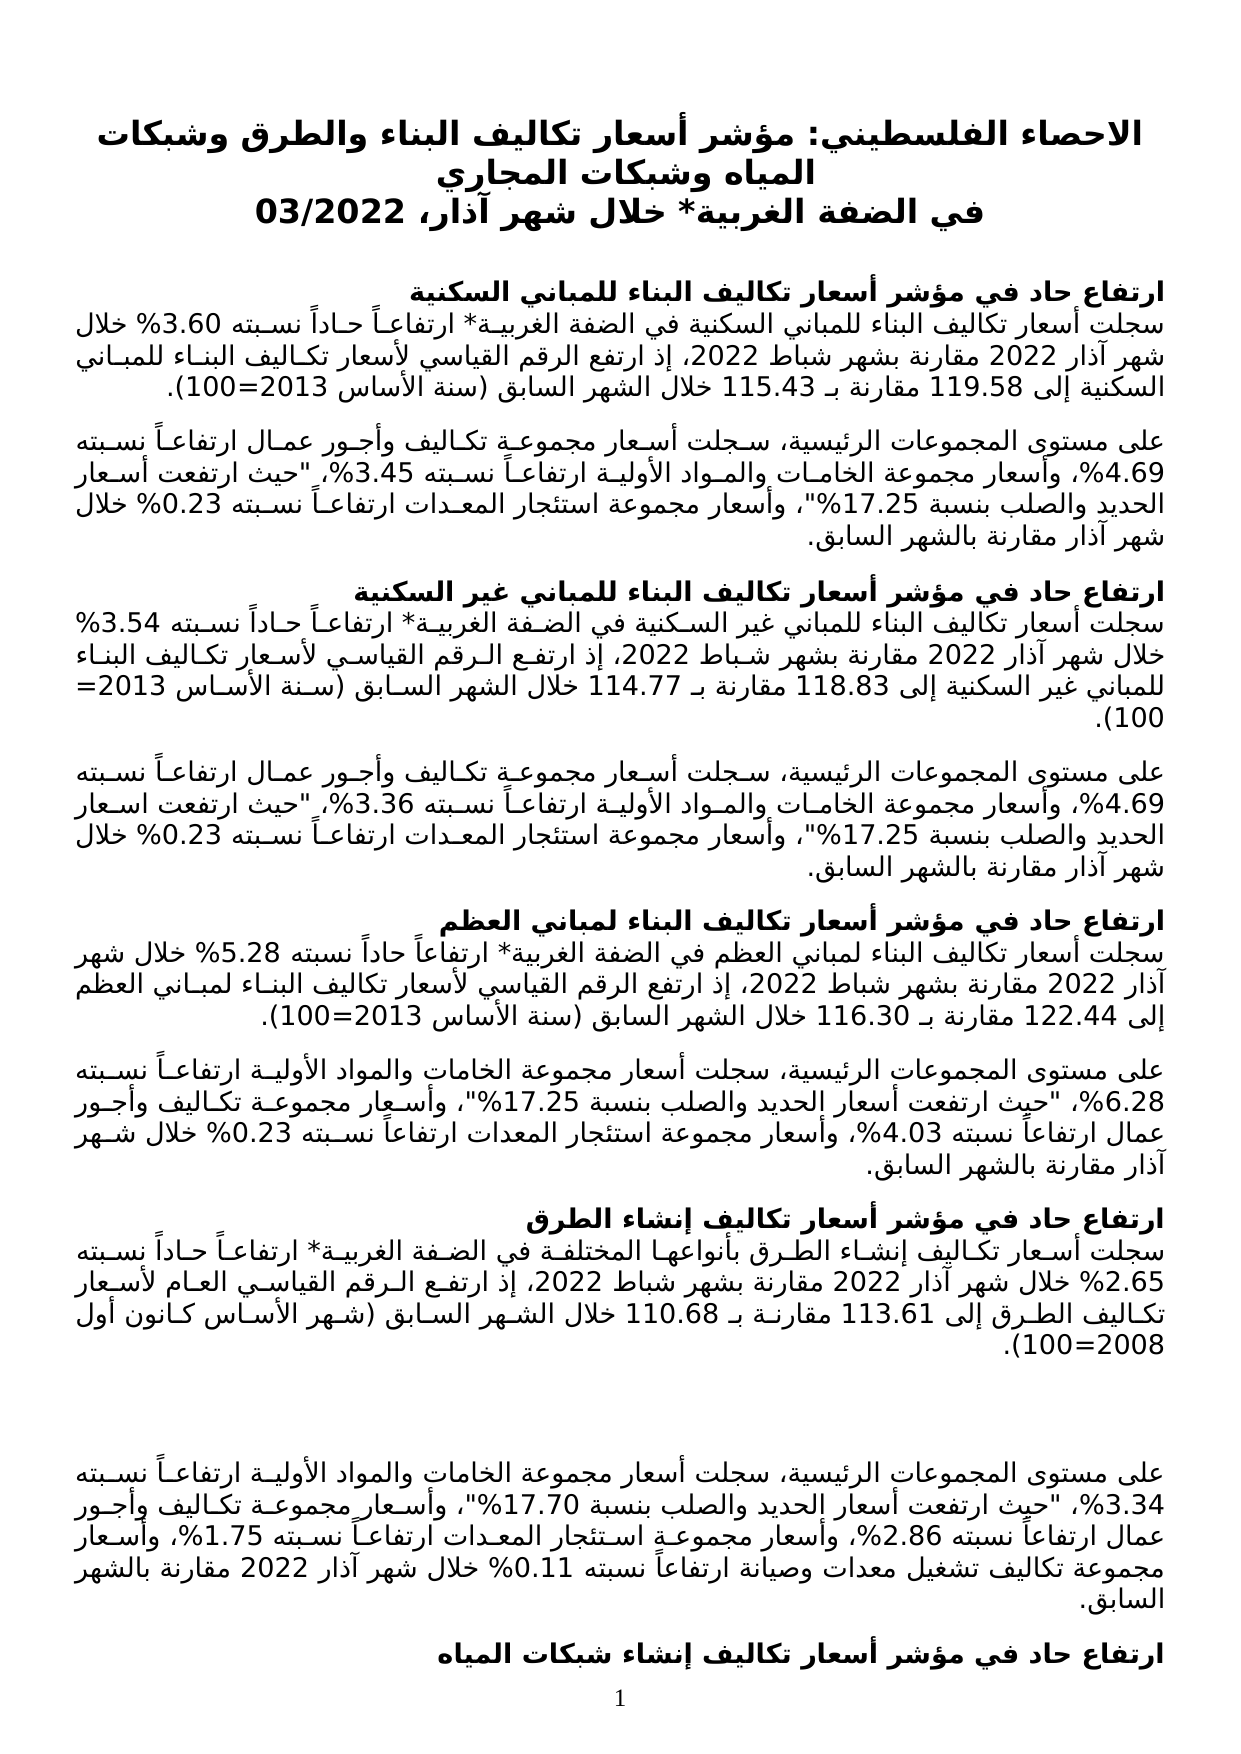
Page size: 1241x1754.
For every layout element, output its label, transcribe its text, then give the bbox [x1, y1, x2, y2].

text الاحصاء الفلسطيني: مؤشر أسعار تكاليف البناء والطرق وشبكات المياه وشبكات المجاري [75, 115, 1165, 192]
text سجلت أسعار تكاليف البناء للمباني السكنية في الضفة الغربية* ارتفاعاً حاداً نسبته 3.60% خلال شهر آذار 2022 مقارنة بشهر شباط 2022، إذ ارتفع الرقم القياسي لأسعار تكاليف البناء للمباني السكنية إلى 119.58 مقارنة بـ 115.43 خلال الشهر السابق (سنة الأساس 2013=100). [75, 308, 1165, 403]
text على مستوى المجموعات الرئيسية، سجلت أسعار مجموعة تكاليف وأجور عمال ارتفاعاً نسبته 4.69%، وأسعار مجموعة الخامات والمواد الأولية ارتفاعاً نسبته 3.45%، "حيث ارتفعت أسعار الحديد والصلب بنسبة 17.25%"، وأسعار مجموعة استئجار المعدات ارتفاعاً نسبته 0.23% خلال شهر آذار مقارنة بالشهر السابق. [75, 426, 1165, 552]
text ارتفاع حاد في مؤشر أسعار تكاليف البناء للمباني السكنية [75, 277, 1165, 308]
text سجلت أسعار تكاليف إنشاء الطرق بأنواعها المختلفة في الضفة الغربية* ارتفاعاً حاداً نسبته 2.65% خلال شهر آذار 2022 مقارنة بشهر شباط 2022، إذ ارتفع الرقم القياسي العام لأسعار تكاليف الطرق إلى 113.61 مقارنة بـ 110.68 خلال الشهر السابق (شهر الأساس كانون أول 2008=100). [75, 1235, 1165, 1361]
text سجلت أسعار تكاليف البناء للمباني غير السكنية في الضفة الغربية* ارتفاعاً حاداً نسبته 3.54% خلال شهر آذار 2022 مقارنة بشهر شباط 2022، إذ ارتفع الرقم القياسي لأسعار تكاليف البناء للمباني غير السكنية إلى 118.83 مقارنة بـ 114.77 خلال الشهر السابق (سنة الأساس 2013=100). [75, 607, 1165, 734]
text سجلت أسعار تكاليف البناء لمباني العظم في الضفة الغربية* ارتفاعاً حاداً نسبته 5.28% خلال شهر آذار 2022 مقارنة بشهر شباط 2022، إذ ارتفع الرقم القياسي لأسعار تكاليف البناء لمباني العظم إلى 122.44 مقارنة بـ 116.30 خلال الشهر السابق (سنة الأساس 2013=100). [75, 937, 1165, 1032]
text على مستوى المجموعات الرئيسية، سجلت أسعار مجموعة الخامات والمواد الأولية ارتفاعاً نسبته 3.34%، "حيث ارتفعت أسعار الحديد والصلب بنسبة 17.70%"، وأسعار مجموعة تكاليف وأجور عمال ارتفاعاً نسبته 2.86%، وأسعار مجموعة استئجار المعدات ارتفاعاً نسبته 1.75%، وأسعار مجموعة تكاليف تشغيل معدات وصيانة ارتفاعاً نسبته 0.11% خلال شهر آذار 2022 مقارنة بالشهر السابق. [75, 1458, 1165, 1615]
text في الضفة الغربية* خلال شهر آذار، 03/2022 [75, 192, 1165, 231]
text ارتفاع حاد في مؤشر أسعار تكاليف البناء لمباني العظم [75, 905, 1165, 937]
text ارتفاع حاد في مؤشر أسعار تكاليف البناء للمباني غير السكنية [75, 576, 1165, 607]
text ارتفاع حاد في مؤشر أسعار تكاليف إنشاء شبكات المياه [75, 1638, 1165, 1670]
text على مستوى المجموعات الرئيسية، سجلت أسعار مجموعة تكاليف وأجور عمال ارتفاعاً نسبته 4.69%، وأسعار مجموعة الخامات والمواد الأولية ارتفاعاً نسبته 3.36%، "حيث ارتفعت اسعار الحديد والصلب بنسبة 17.25%"، وأسعار مجموعة استئجار المعدات ارتفاعاً نسبته 0.23% خلال شهر آذار مقارنة بالشهر السابق. [75, 756, 1165, 883]
text على مستوى المجموعات الرئيسية، سجلت أسعار مجموعة الخامات والمواد الأولية ارتفاعاً نسبته 6.28%، "حيث ارتفعت أسعار الحديد والصلب بنسبة 17.25%"، وأسعار مجموعة تكاليف وأجور عمال ارتفاعاً نسبته 4.03%، وأسعار مجموعة استئجار المعدات ارتفاعاً نسبته 0.23% خلال شهر آذار مقارنة بالشهر السابق. [75, 1054, 1165, 1181]
text ارتفاع حاد في مؤشر أسعار تكاليف إنشاء الطرق [75, 1203, 1165, 1235]
